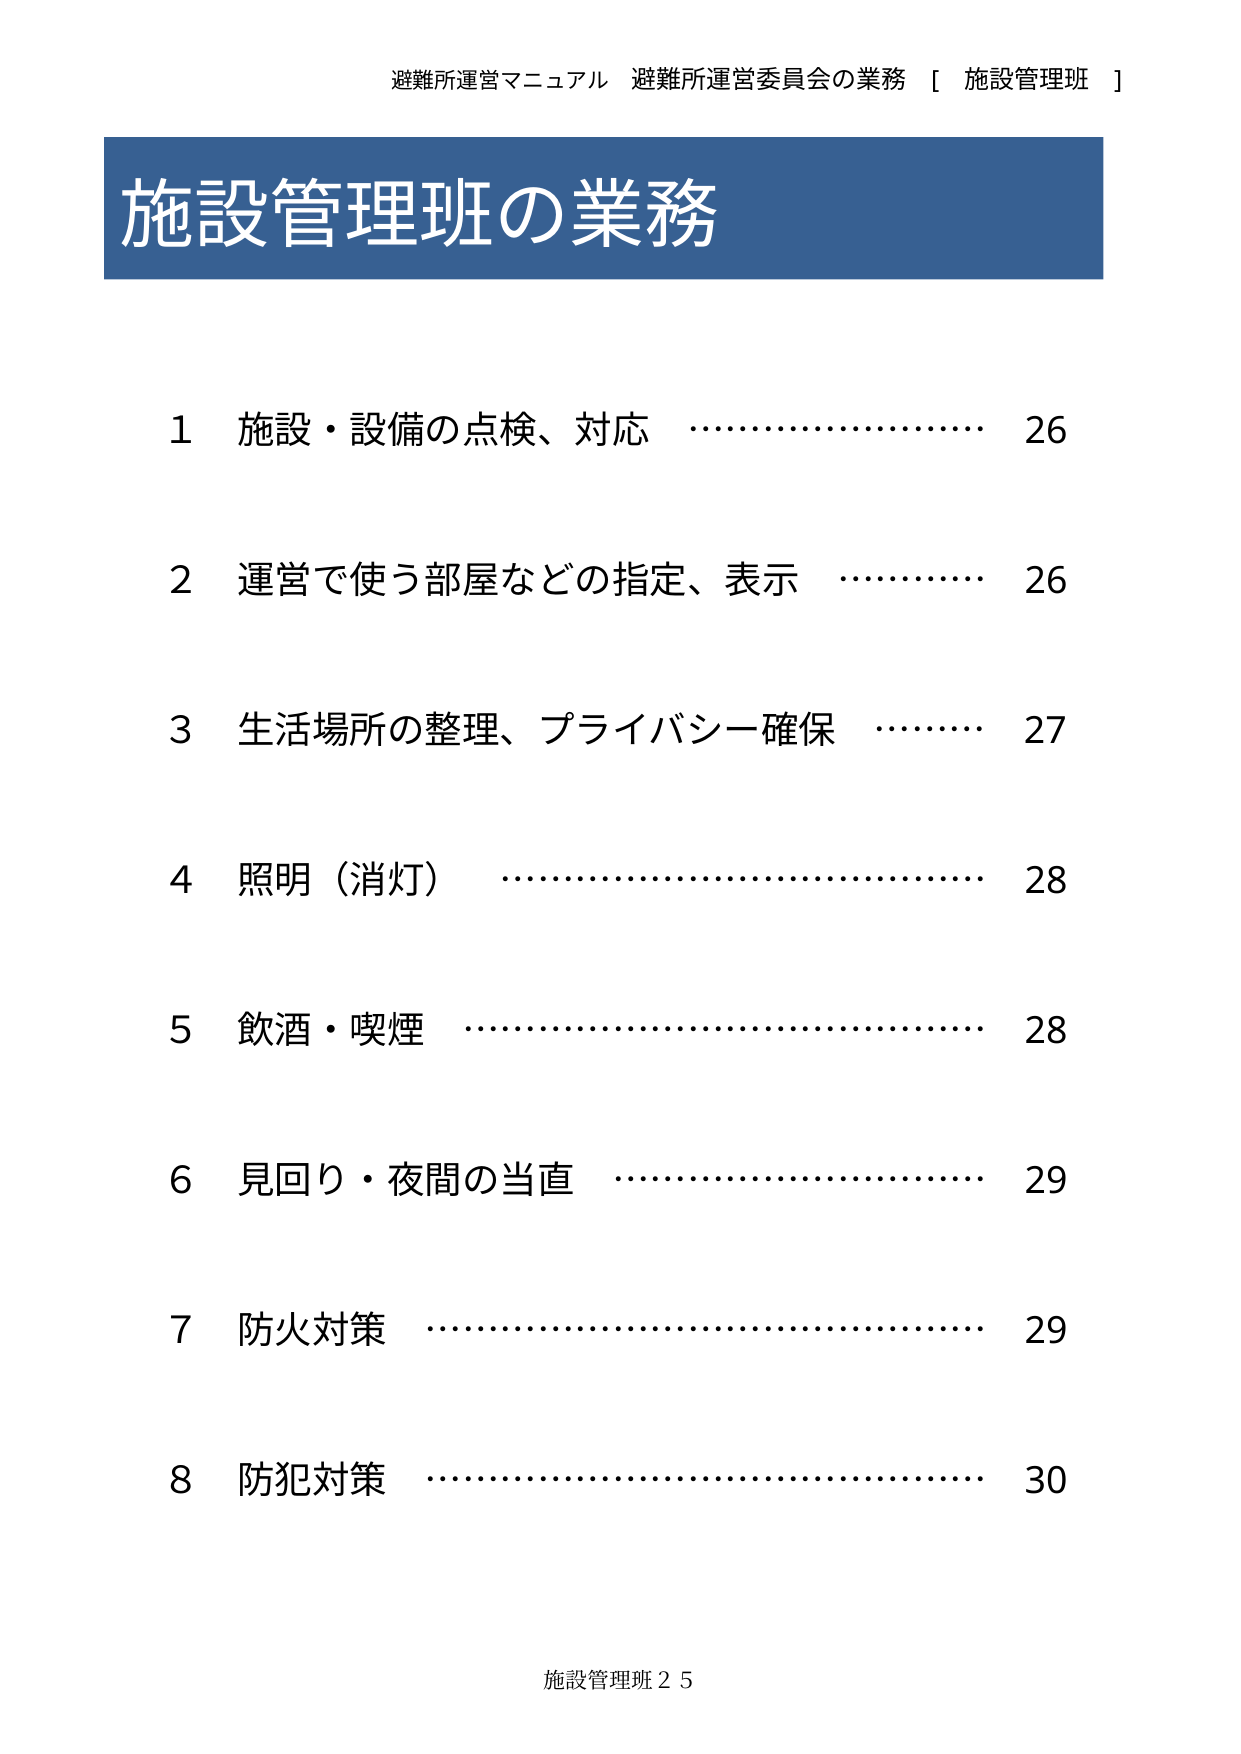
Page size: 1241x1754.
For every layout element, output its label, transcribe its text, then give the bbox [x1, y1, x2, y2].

text ３ 生活場所の整理、プライバシー確保 ……… 27 [162, 689, 1122, 764]
text ７ 防火対策 ……………………………………… 29 [162, 1289, 1122, 1364]
text ６ 見回り・夜間の当直 ………………………… 29 [162, 1139, 1122, 1214]
text ４ 照明（消灯） ………………………………… 28 [162, 839, 1122, 914]
text ５ 飲酒・喫煙 …………………………………… 28 [162, 989, 1122, 1064]
text ２ 運営で使う部屋などの指定、表示 ………… 26 [162, 539, 1122, 614]
text １ 施設・設備の点検、対応 …………………… 26 [162, 389, 1122, 464]
text ８ 防犯対策 ……………………………………… 30 [162, 1439, 1122, 1514]
